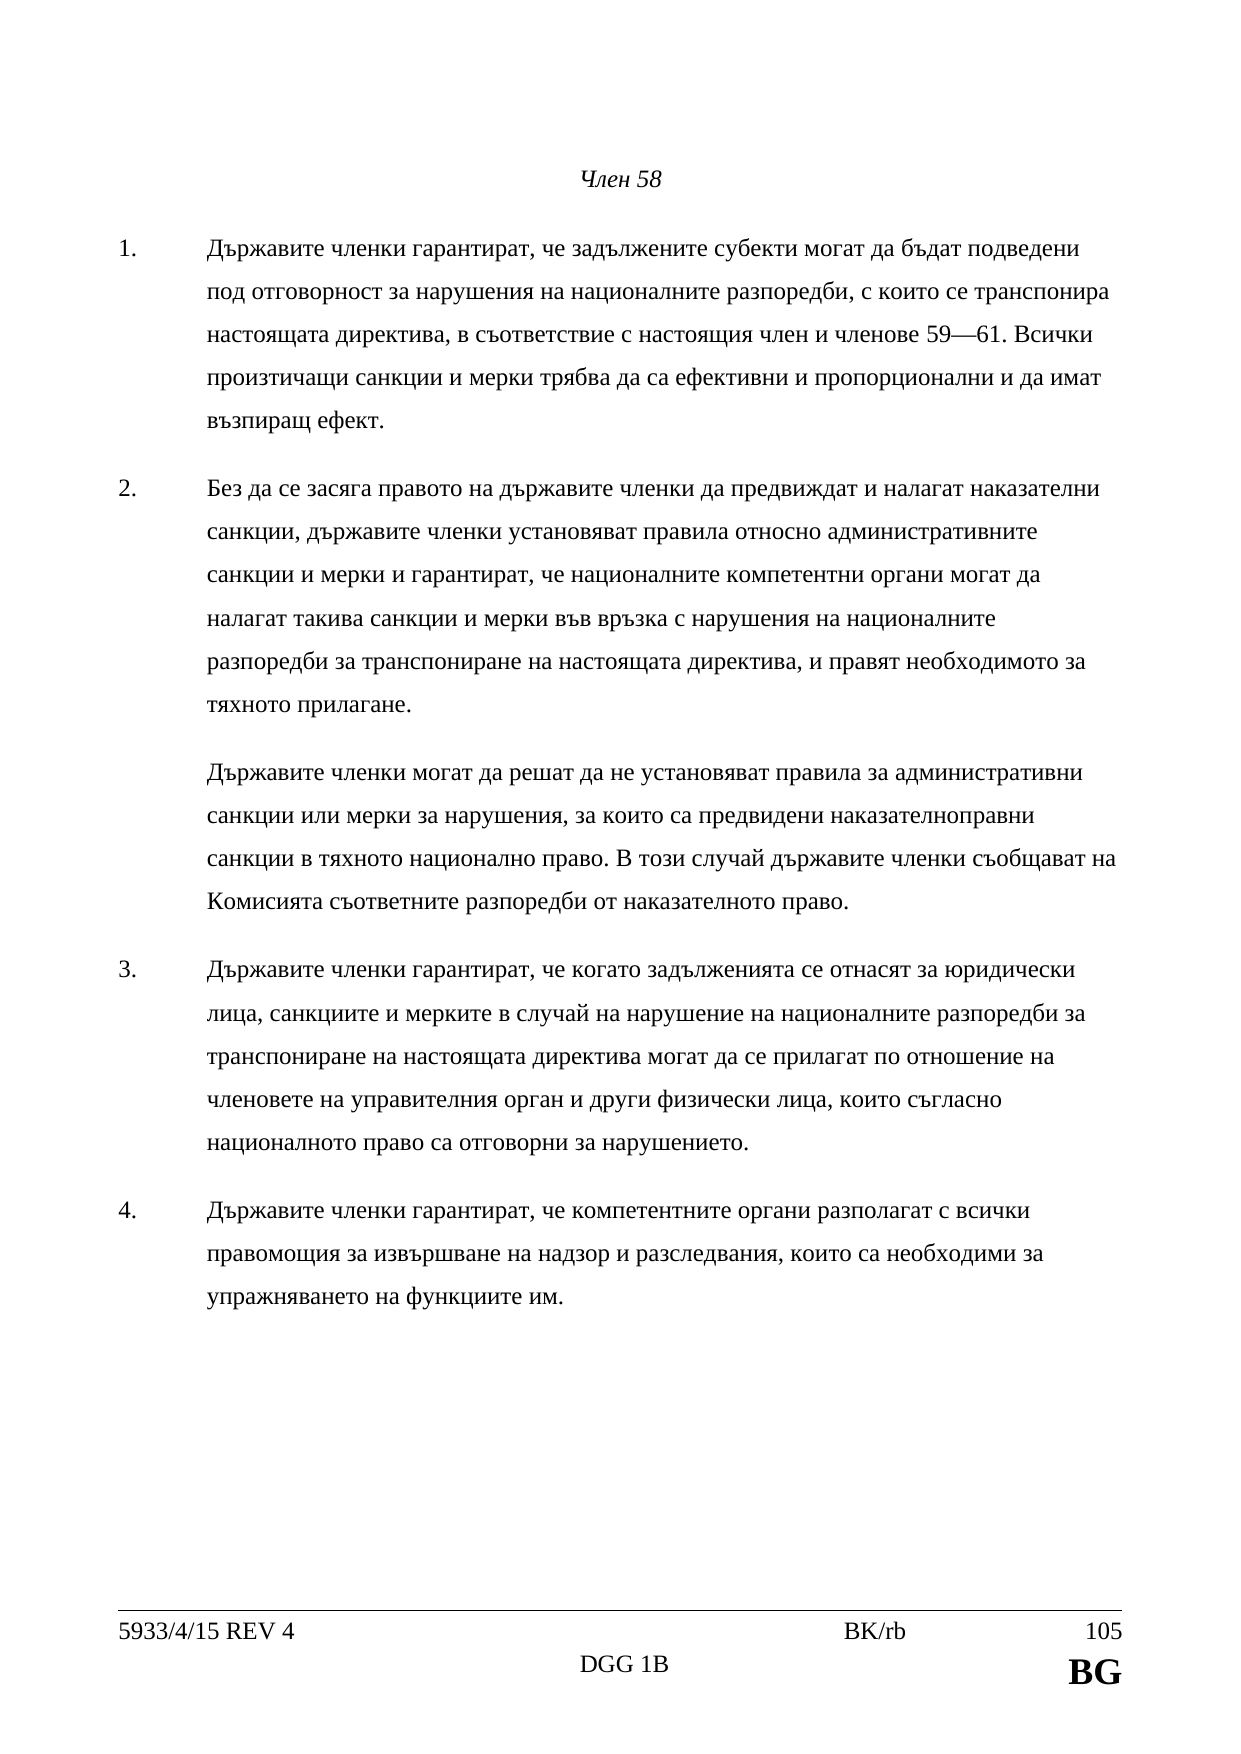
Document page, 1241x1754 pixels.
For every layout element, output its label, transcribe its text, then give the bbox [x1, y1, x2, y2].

text 1. Държавите членки гарантират, че задължените субекти могат да бъдат подведени под отговорност за нарушения на националните разпоредби, с които се транспонира настоящата директива, в съответствие с настоящия член и членове 59—61. Всички произтичащи санкции и мерки трябва да са ефективни и пропорционални и да имат възпиращ ефект. [118, 233, 1122, 434]
text 2. Без да се засяга правото на държавите членки да предвиждат и налагат наказателни санкции, държавите членки установяват правила относно административните санкции и мерки и гарантират, че националните компетентни органи могат да налагат такива санкции и мерки във връзка с нарушения на националните разпоредби за транспониране на настоящата директива, и правят необходимото за тяхното прилагане. [118, 473, 1122, 718]
text 4. Държавите членки гарантират, че компетентните органи разполагат с всички правомощия за извършване на надзор и разследвания, които са необходими за упражняването на функциите им. [118, 1195, 1122, 1310]
text 3. Държавите членки гарантират, че когато задълженията се отнасят за юридически лица, санкциите и мерките в случай на нарушение на националните разпоредби за транспониране на настоящата директива могат да се прилагат по отношение на членовете на управителния орган и други физически лица, които съгласно националното право са отговорни за нарушението. [118, 954, 1122, 1156]
text Член 58 [118, 164, 1122, 193]
text Държавите членки могат да решат да не установяват правила за административни санкции или мерки за нарушения, за които са предвидени наказателноправни санкции в тяхното национално право. В този случай държавите членки съобщават на Комисията съответните разпоредби от наказателното право. [207, 757, 1122, 915]
